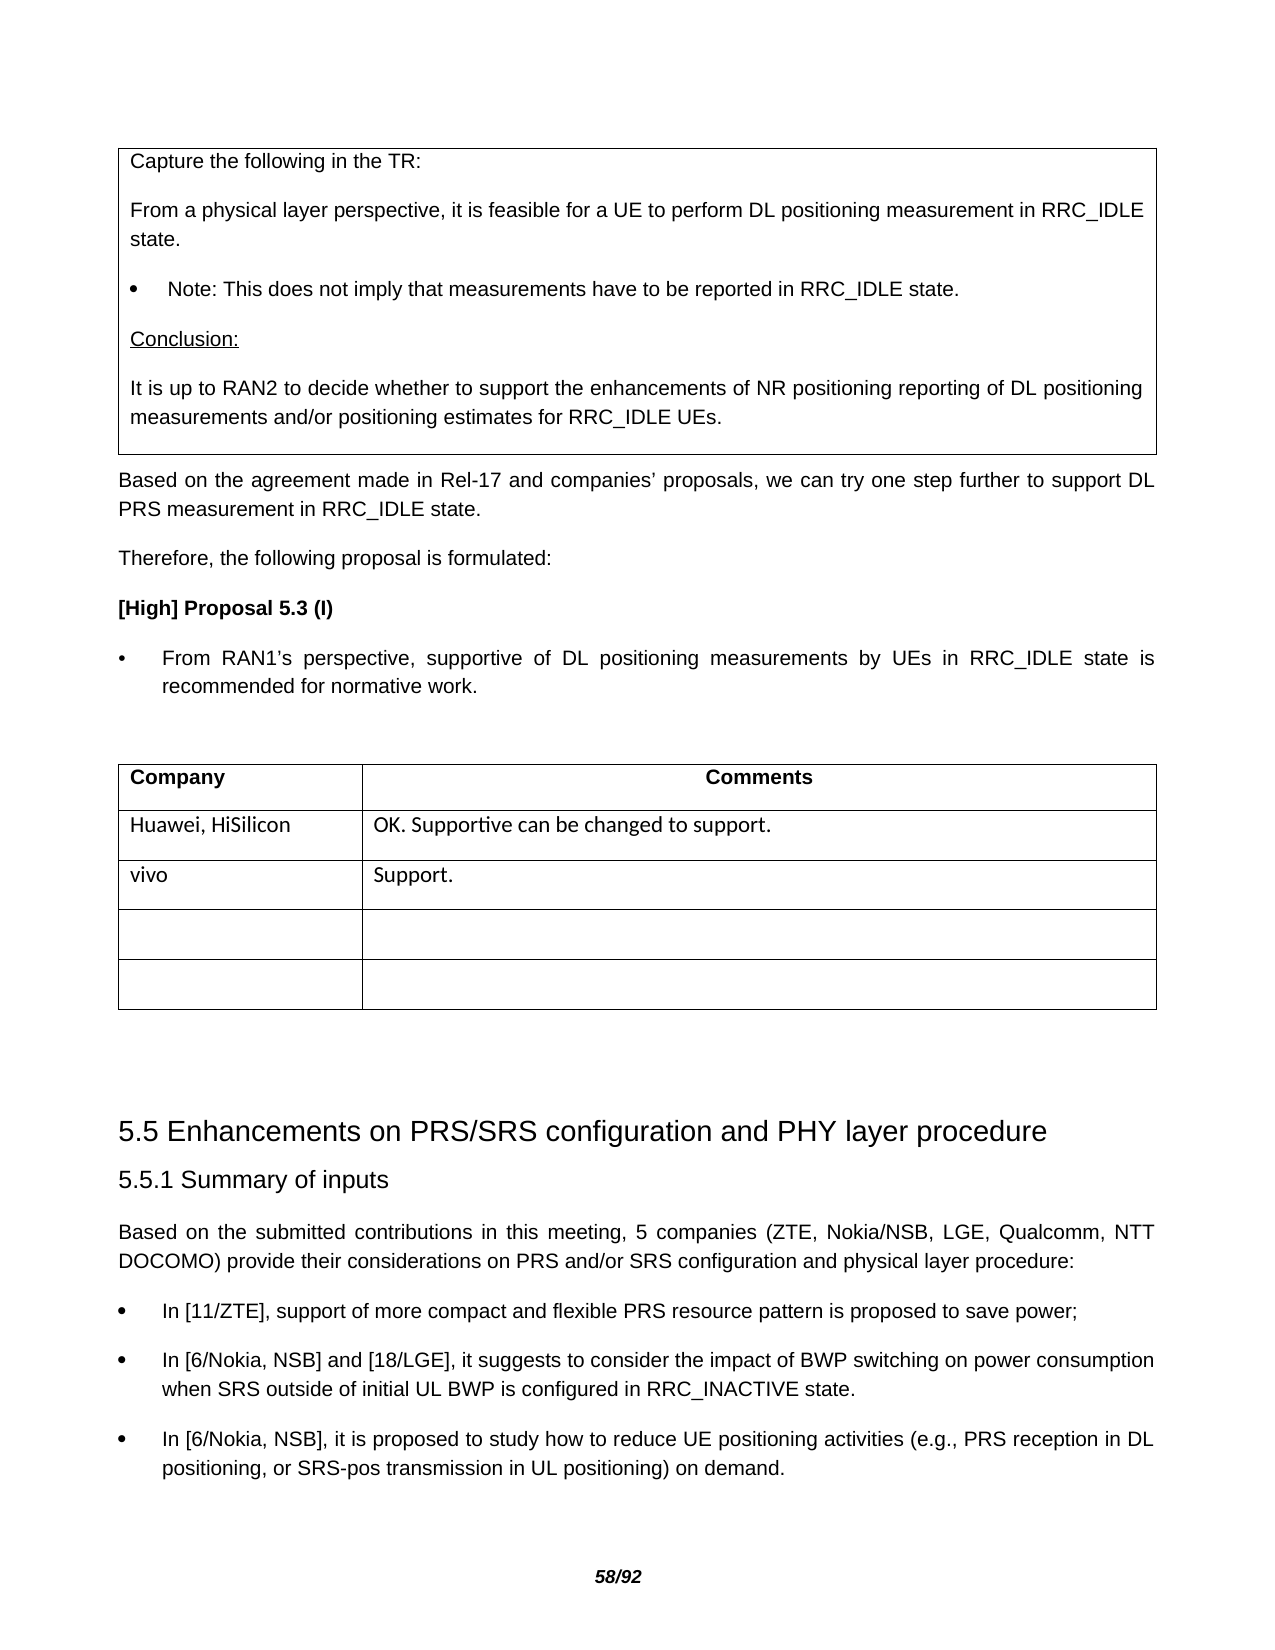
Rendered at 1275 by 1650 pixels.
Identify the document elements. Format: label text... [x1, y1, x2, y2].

list From RAN1’s perspective, supportive of DL positioning measurements by UEs in RRC_IDLE state is recommended for normative work. [118, 645, 1157, 698]
text [High] Proposal 5.3 (I) [118, 596, 1157, 620]
text Based on the agreement made in Rel-17 and companies’ proposals, we can try one step further to support DL PRS measurement in RRC_IDLE state. [118, 468, 1157, 521]
table_cell [363, 960, 1156, 1009]
table_cell [119, 960, 362, 1009]
text Based on the submitted contributions in this meeting, 5 companies (ZTE, Nokia/NSB, LGE, Qualcomm, NTT DOCOMO) provide their considerations on PRS and/or SRS configuration and physical layer procedure: [118, 1220, 1157, 1273]
table_header Company [119, 765, 362, 809]
table_header Comments [363, 765, 1156, 809]
table_cell [363, 910, 1156, 959]
text Therefore, the following proposal is formulated: [118, 546, 1157, 570]
table_cell Huawei, HiSilicon [119, 811, 362, 859]
text 5.5.1 Summary of inputs [118, 1165, 1157, 1193]
table_cell [119, 910, 362, 959]
subtitle 5.5 Enhancements on PRS/SRS configuration and PHY layer procedure [118, 1114, 1157, 1147]
table_cell OK. Supportive can be changed to support. [363, 811, 1156, 859]
table_cell Support. [363, 861, 1156, 909]
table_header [119, 149, 1156, 454]
list In [6/Nokia, NSB] and [18/LGE], it suggests to consider the impact of BWP switching on power consumption when SRS outside of initial UL BWP is configured in RRC_INACTIVE state. [118, 1348, 1157, 1401]
list In [11/ZTE], support of more compact and flexible PRS resource pattern is proposed to save power; [118, 1298, 1157, 1322]
list In [6/Nokia, NSB], it is proposed to study how to reduce UE positioning activities (e.g., PRS reception in DL positioning, or SRS-pos transmission in UL positioning) on demand. [118, 1427, 1157, 1479]
table_cell vivo [119, 861, 362, 909]
